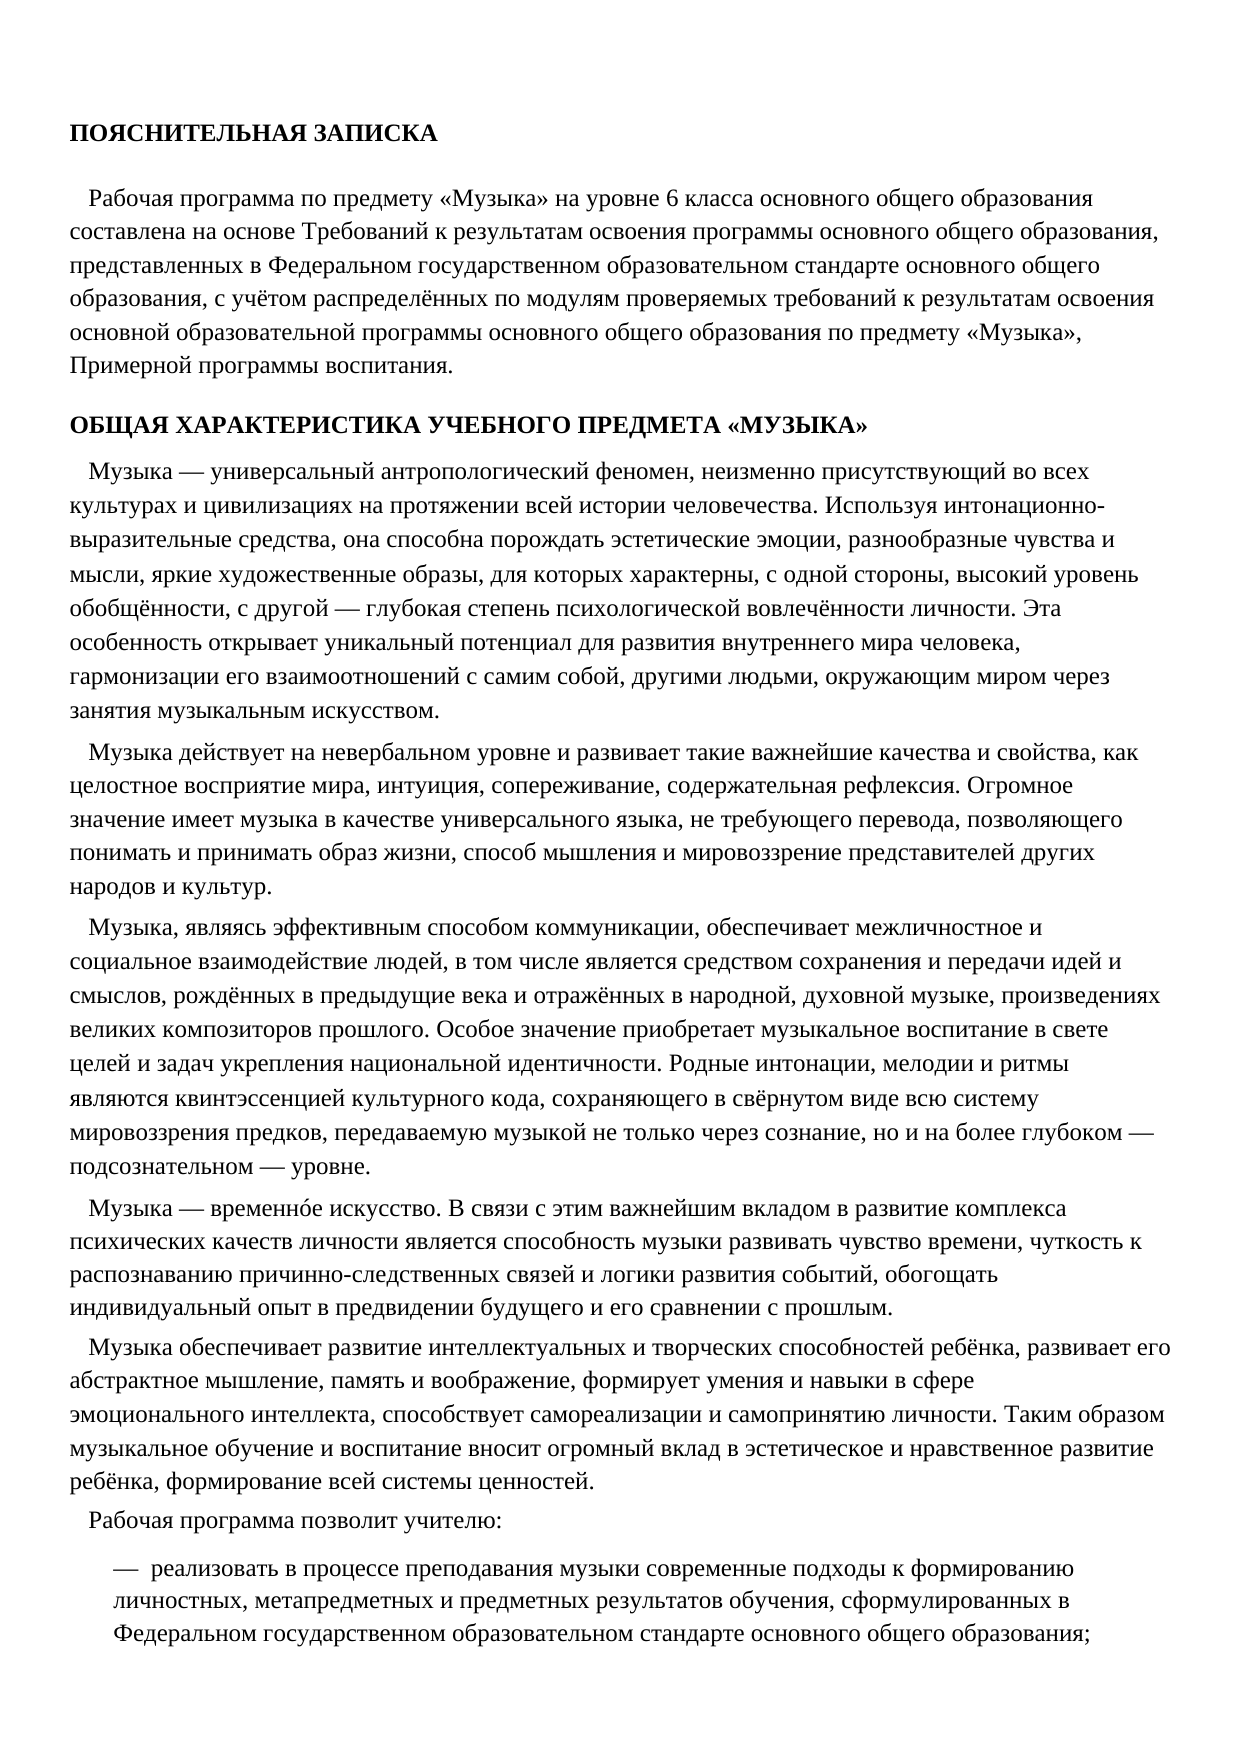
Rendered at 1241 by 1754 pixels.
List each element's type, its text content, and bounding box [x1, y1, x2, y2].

text Музыка действует на невербальном уровне и развивает такие важнейшие качества и свойства, как целостное восприятие мира, интуиция, сопереживание, содержательная рефлексия. Огромное значение имеет музыка в качестве универсального языка, не требующего перевода, позволяющего понимать и принимать образ жизни, способ мышления и мировоззрение представителей других народов и культур. [69, 737, 1142, 900]
text ПОЯСНИТЕЛЬНАЯ ЗАПИСКА [69, 119, 1172, 147]
text Музыка — временнóе искусство. В связи с этим важнейшим вкладом в развитие комплекса психических качеств личности является способность музыки развивать чувство времени, чуткость к распознаванию причинно-следственных связей и логики развития событий, обогощать индивидуальный опыт в предвидении будущего и его сравнении с прошлым. [69, 1193, 1157, 1321]
text Музыка — универсальный антропологический феномен, неизменно присутствующий во всех культурах и цивилизациях на протяжении всей истории человечества. Используя интонационно-выразительные средства, она способна порождать эстетические эмоции, разнообразные чувства и мысли, яркие художественные образы, для которых характерны, с одной стороны, высокий уровень обобщённости, с другой — глубокая степень психологической вовлечённости личности. Эта особенность открывает уникальный потенциал для развития внутреннего мира человека, гармонизации его взаимоотношений с самим собой, другими людьми, окружающим миром через занятия музыкальным искусством. [69, 456, 1142, 724]
text Музыка, являясь эффективным способом коммуникации, обеспечивает межличностное и социальное взаимодействие людей, в том числе является средством сохранения и передачи идей и смыслов, рождённых в предыдущие века и отражённых в народной, духовной музыке, произведениях великих композиторов прошлого. Особое значение приобретает музыкальное воспитание в свете целей и задач укрепления национальной идентичности. Родные интонации, мелодии и ритмы являются квинтэссенцией культурного кода, сохраняющего в свёрнутом виде всю систему мировоззрения предков, передаваемую музыкой не только через сознание, но и на более глубоком —подсознательном — уровне. [69, 912, 1172, 1180]
text Музыка обеспечивает развитие интеллектуальных и творческих способностей ребёнка, развивает его абстрактное мышление, память и воображение, формирует умения и навыки в сфере эмоционального интеллекта, способствует самореализации и самопринятию личности. Таким образом музыкальное обучение и воспитание вносит огромный вклад в эстетическое и нравственное развитие ребёнка, формирование всей системы ценностей. [69, 1332, 1172, 1495]
text Рабочая программа по предмету «Музыка» на уровне 6 класса основного общего образования составлена на основе Требований к результатам освоения программы основного общего образования, представленных в Федеральном государственном образовательном стандарте основного общего образования, с учётом распределённых по модулям проверяемых требований к результатам освоения основной образовательной программы основного общего образования по предмету «Музыка», Примерной программы воспитания. [69, 183, 1172, 379]
text ОБЩАЯ ХАРАКТЕРИСТИКА УЧЕБНОГО ПРЕДМЕТА «МУЗЫКА» [69, 411, 1172, 439]
text — реализовать в процессе преподавания музыки современные подходы к формированию личностных, метапредметных и предметных результатов обучения, сформулированных в Федеральном государственном образовательном стандарте основного общего образования; [113, 1553, 1097, 1646]
text Рабочая программа позволит учителю: [88, 1507, 1172, 1534]
